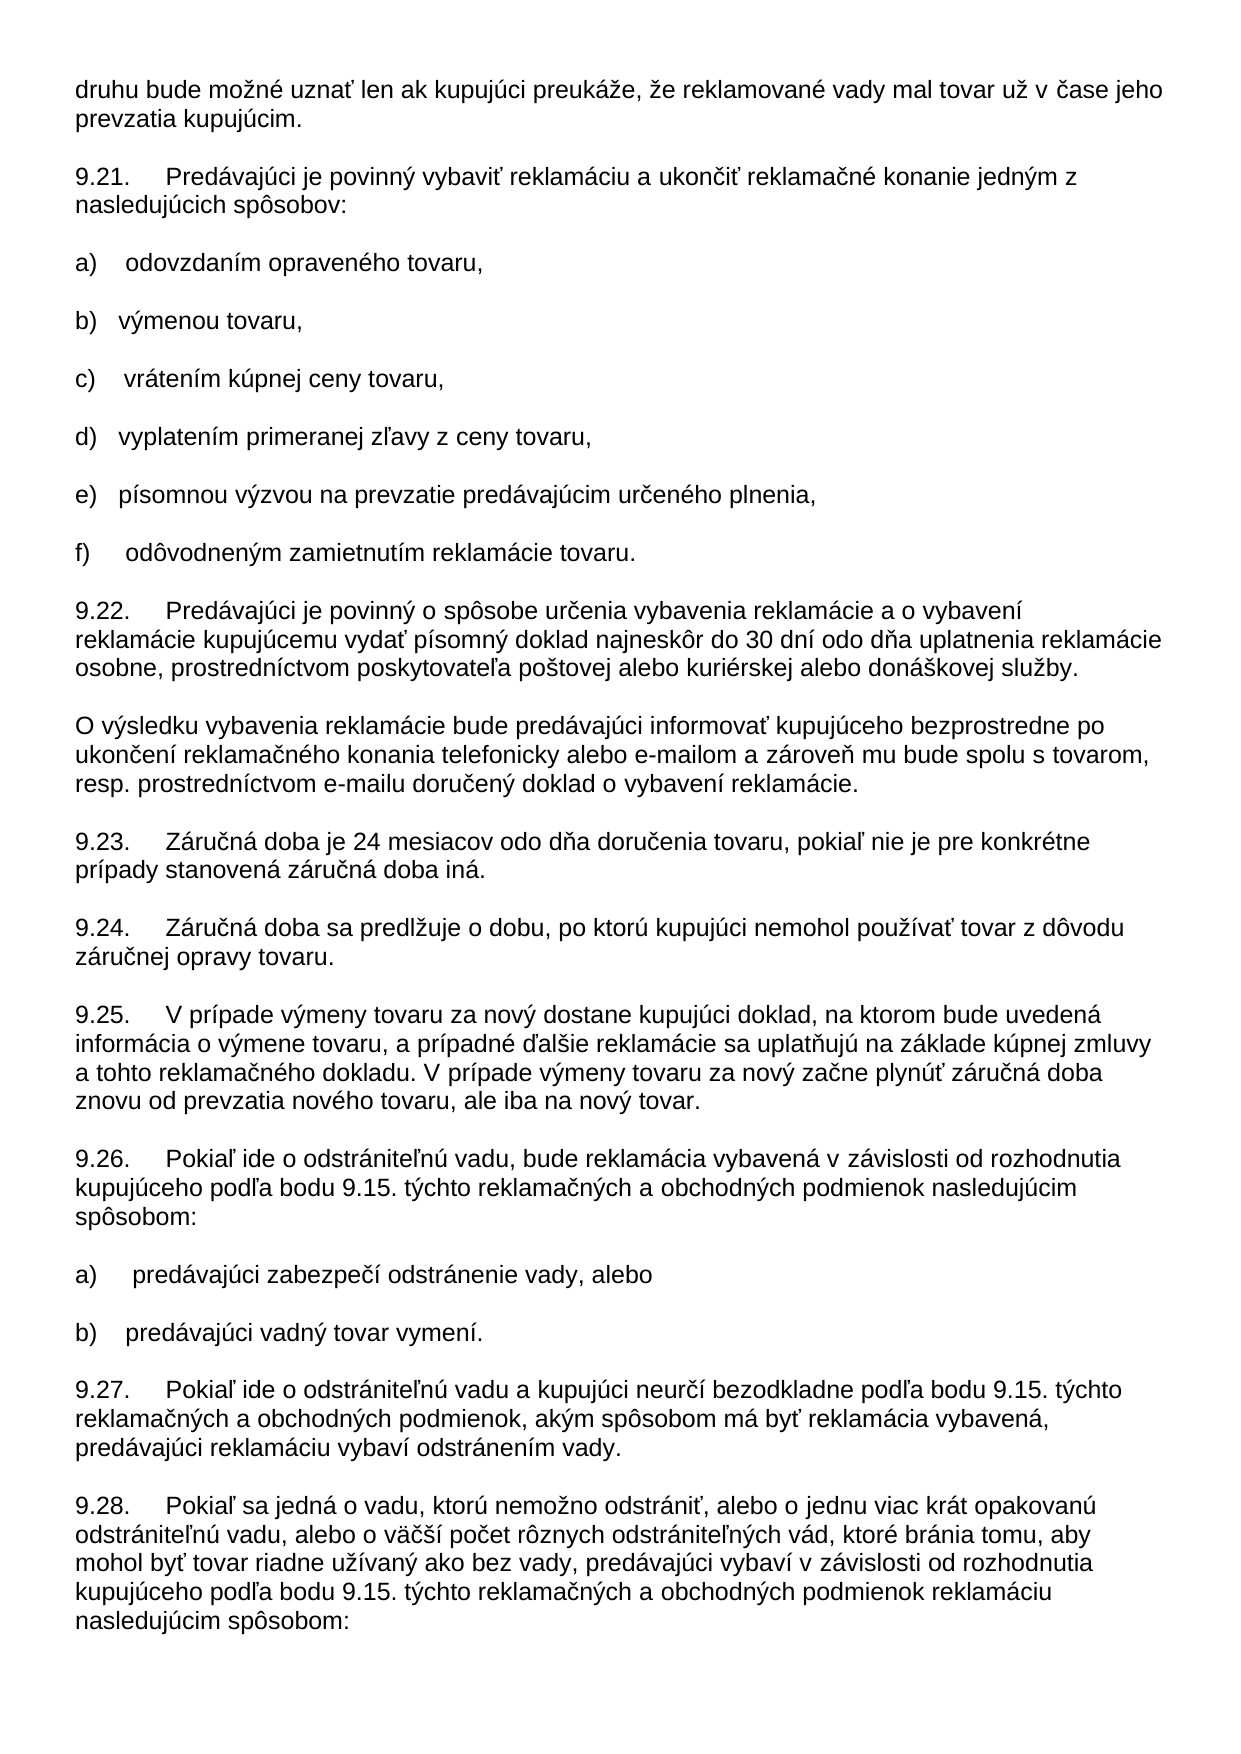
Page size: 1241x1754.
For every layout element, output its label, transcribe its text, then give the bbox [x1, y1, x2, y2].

text d) vyplatením primeranej zľavy z ceny tovaru, [75, 422, 1165, 451]
text e) písomnou výzvou na prevzatie predávajúcim určeného plnenia, [75, 480, 1165, 509]
text 9.26. Pokiaľ ide o odstrániteľnú vadu, bude reklamácia vybavená v závislosti od rozhodnutia kupujúceho podľa bodu 9.15. týchto reklamačných a obchodných podmienok nasledujúcim spôsobom: [75, 1144, 1165, 1230]
text f) odôvodneným zamietnutím reklamácie tovaru. [75, 538, 1165, 567]
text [75, 75, 1165, 132]
text 9.24. Záručná doba sa predlžuje o dobu, po ktorú kupujúci nemohol používať tovar z dôvodu záručnej opravy tovaru. [75, 913, 1165, 971]
text 9.27. Pokiaľ ide o odstrániteľnú vadu a kupujúci neurčí bezodkladne podľa bodu 9.15. týchto reklamačných a obchodných podmienok, akým spôsobom má byť reklamácia vybavená, predávajúci reklamáciu vybaví odstránením vady. [75, 1375, 1165, 1462]
text b) výmenou tovaru, [75, 306, 1165, 335]
text 9.28. Pokiaľ sa jedná o vadu, ktorú nemožno odstrániť, alebo o jednu viac krát opakovanú odstrániteľnú vadu, alebo o väčší počet rôznych odstrániteľných vád, ktoré bránia tomu, aby mohol byť tovar riadne užívaný ako bez vady, predávajúci vybaví v závislosti od rozhodnutia kupujúceho podľa bodu 9.15. týchto reklamačných a obchodných podmienok reklamáciu nasledujúcim spôsobom: [75, 1491, 1165, 1634]
text c) vrátením kúpnej ceny tovaru, [75, 364, 1165, 393]
text O výsledku vybavenia reklamácie bude predávajúci informovať kupujúceho bezprostredne po ukončení reklamačného konania telefonicky alebo e-mailom a zároveň mu bude spolu s tovarom, resp. prostredníctvom e-mailu doručený doklad o vybavení reklamácie. [75, 711, 1165, 797]
text 9.25. V prípade výmeny tovaru za nový dostane kupujúci doklad, na ktorom bude uvedená informácia o výmene tovaru, a prípadné ďalšie reklamácie sa uplatňujú na základe kúpnej zmluvy a tohto reklamačného dokladu. V prípade výmeny tovaru za nový začne plynúť záručná doba znovu od prevzatia nového tovaru, ale iba na nový tovar. [75, 1000, 1165, 1115]
text 9.21. Predávajúci je povinný vybaviť reklamáciu a ukončiť reklamačné konanie jedným z nasledujúcich spôsobov: [75, 162, 1165, 219]
text a) predávajúci zabezpečí odstránenie vady, alebo [75, 1259, 1165, 1288]
text 9.22. Predávajúci je povinný o spôsobe určenia vybavenia reklamácie a o vybavení reklamácie kupujúcemu vydať písomný doklad najneskôr do 30 dní odo dňa uplatnenia reklamácie osobne, prostredníctvom poskytovateľa poštovej alebo kuriérskej alebo donáškovej služby. [75, 596, 1165, 682]
text a) odovzdaním opraveného tovaru, [75, 248, 1165, 277]
text b) predávajúci vadný tovar vymení. [75, 1317, 1165, 1346]
text 9.23. Záručná doba je 24 mesiacov odo dňa doručenia tovaru, pokiaľ nie je pre konkrétne prípady stanovená záručná doba iná. [75, 827, 1165, 884]
